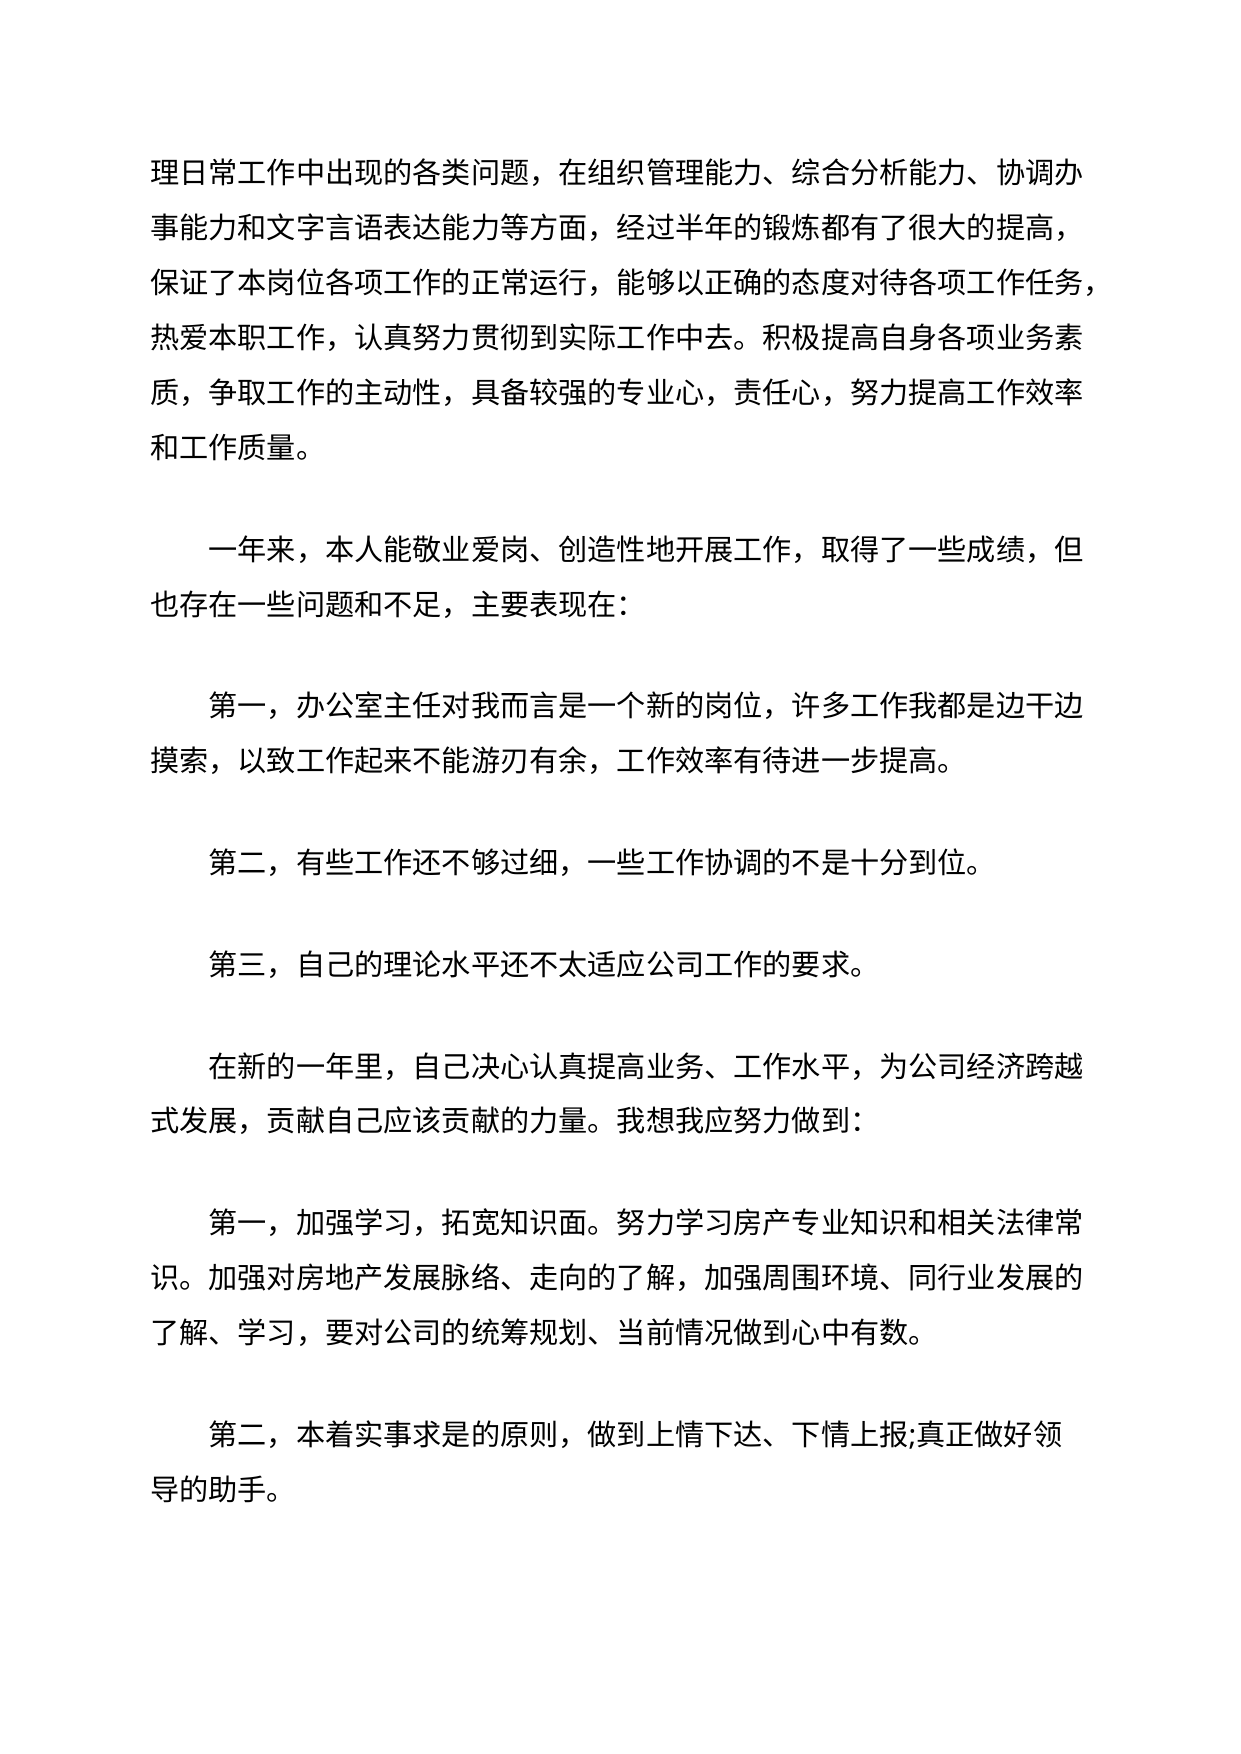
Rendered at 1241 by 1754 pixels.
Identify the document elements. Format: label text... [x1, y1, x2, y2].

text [150, 150, 1090, 467]
text 第一，办公室主任对我而言是一个新的岗位，许多工作我都是边干边摸索，以致工作起来不能游刃有余，工作效率有待进一步提高。 [150, 683, 1090, 780]
text 第三，自己的理论水平还不太适应公司工作的要求。 [150, 941, 1090, 984]
text 第一，加强学习，拓宽知识面。努力学习房产专业知识和相关法律常识。加强对房地产发展脉络、走向的了解，加强周围环境、同行业发展的了解、学习，要对公司的统筹规划、当前情况做到心中有数。 [150, 1200, 1090, 1352]
text 一年来，本人能敬业爱岗、创造性地开展工作，取得了一些成绩，但也存在一些问题和不足，主要表现在： [150, 526, 1090, 623]
text 在新的一年里，自己决心认真提高业务、工作水平，为公司经济跨越式发展，贡献自己应该贡献的力量。我想我应努力做到： [150, 1043, 1090, 1140]
text 第二，本着实事求是的原则，做到上情下达、下情上报;真正做好领导的助手。 [150, 1411, 1090, 1509]
text 第二，有些工作还不够过细，一些工作协调的不是十分到位。 [150, 839, 1090, 882]
